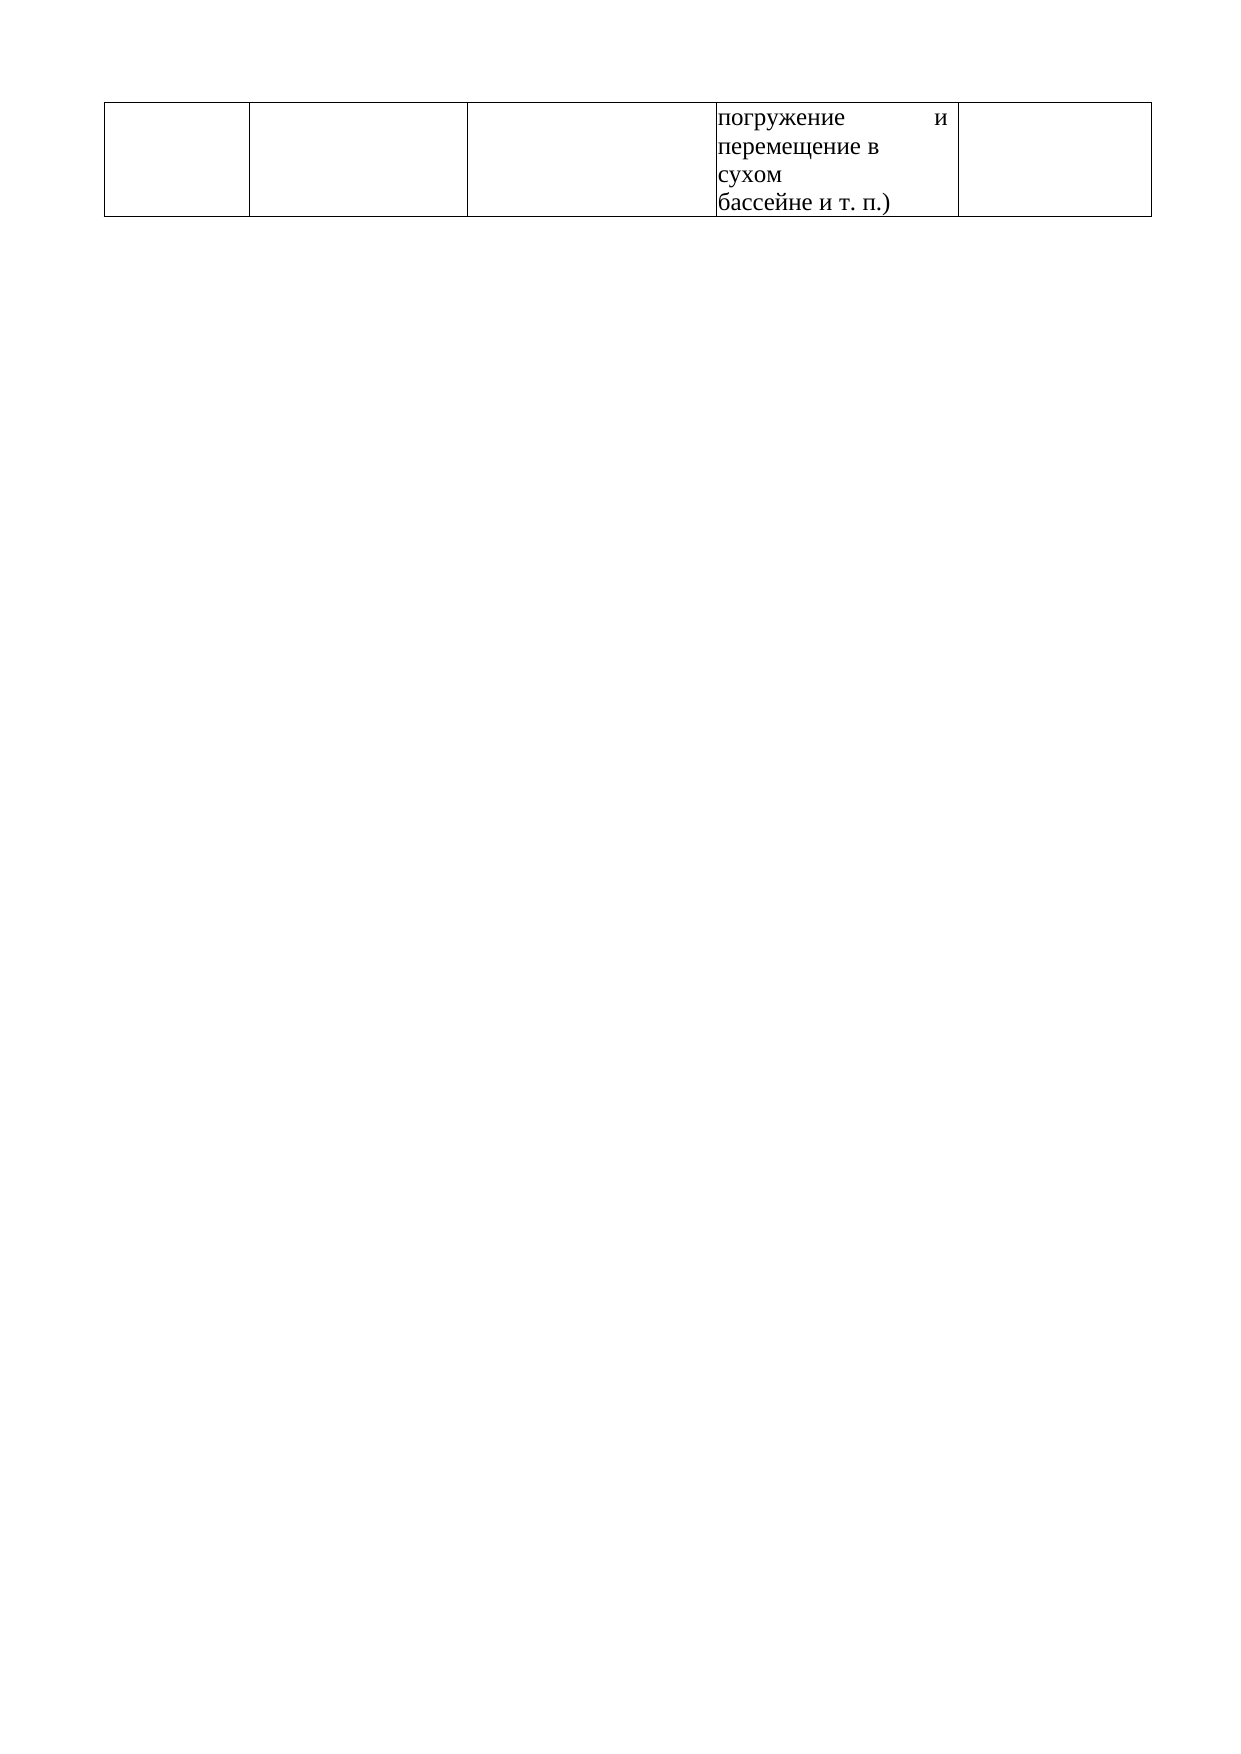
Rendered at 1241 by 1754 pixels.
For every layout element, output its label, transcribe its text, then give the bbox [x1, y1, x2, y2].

table_header [468, 103, 716, 216]
table_header [105, 103, 249, 216]
table_header погружение и перемещение в сухом бассейне и т. п.) [717, 103, 958, 216]
table_header [250, 103, 467, 216]
table_header [959, 103, 1151, 216]
